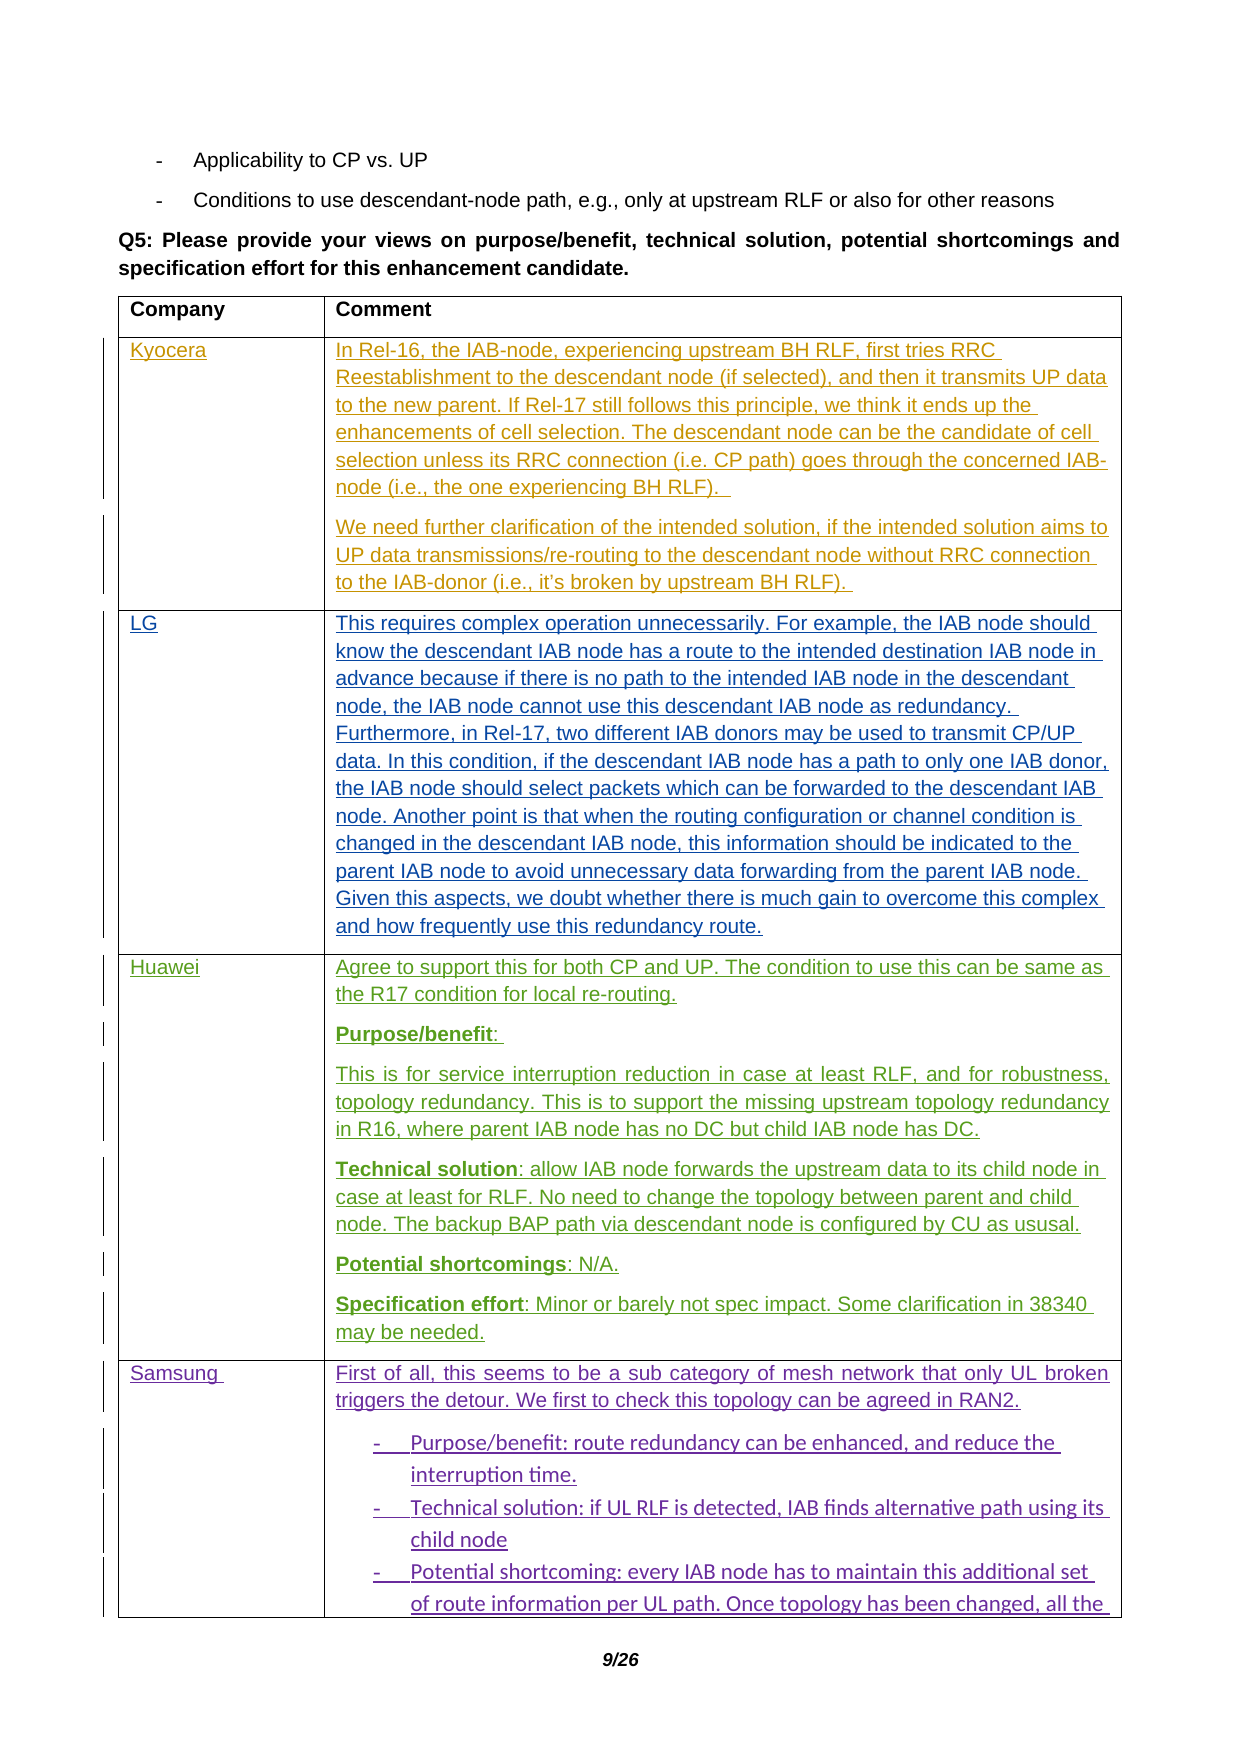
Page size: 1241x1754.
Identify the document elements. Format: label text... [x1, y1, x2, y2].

table_cell [325, 955, 1121, 1360]
text Q5: Please provide your views on purpose/benefit, technical solution, potential shortcomings and specification effort for this enhancement candidate. [118, 228, 1122, 279]
table_cell [119, 955, 324, 1360]
list Conditions to use descendant-node path, e.g., only at upstream RLF or also for other reasons [156, 188, 1122, 212]
table_cell [325, 1361, 1121, 1617]
table_cell [119, 1361, 324, 1617]
list Applicability to CP vs. UP [156, 148, 1122, 172]
table_cell [119, 338, 324, 610]
table_header Comment [325, 297, 1121, 337]
table_cell [119, 611, 324, 954]
table_header Company [119, 297, 324, 337]
table_cell [325, 611, 1121, 954]
table_cell [325, 338, 1121, 610]
